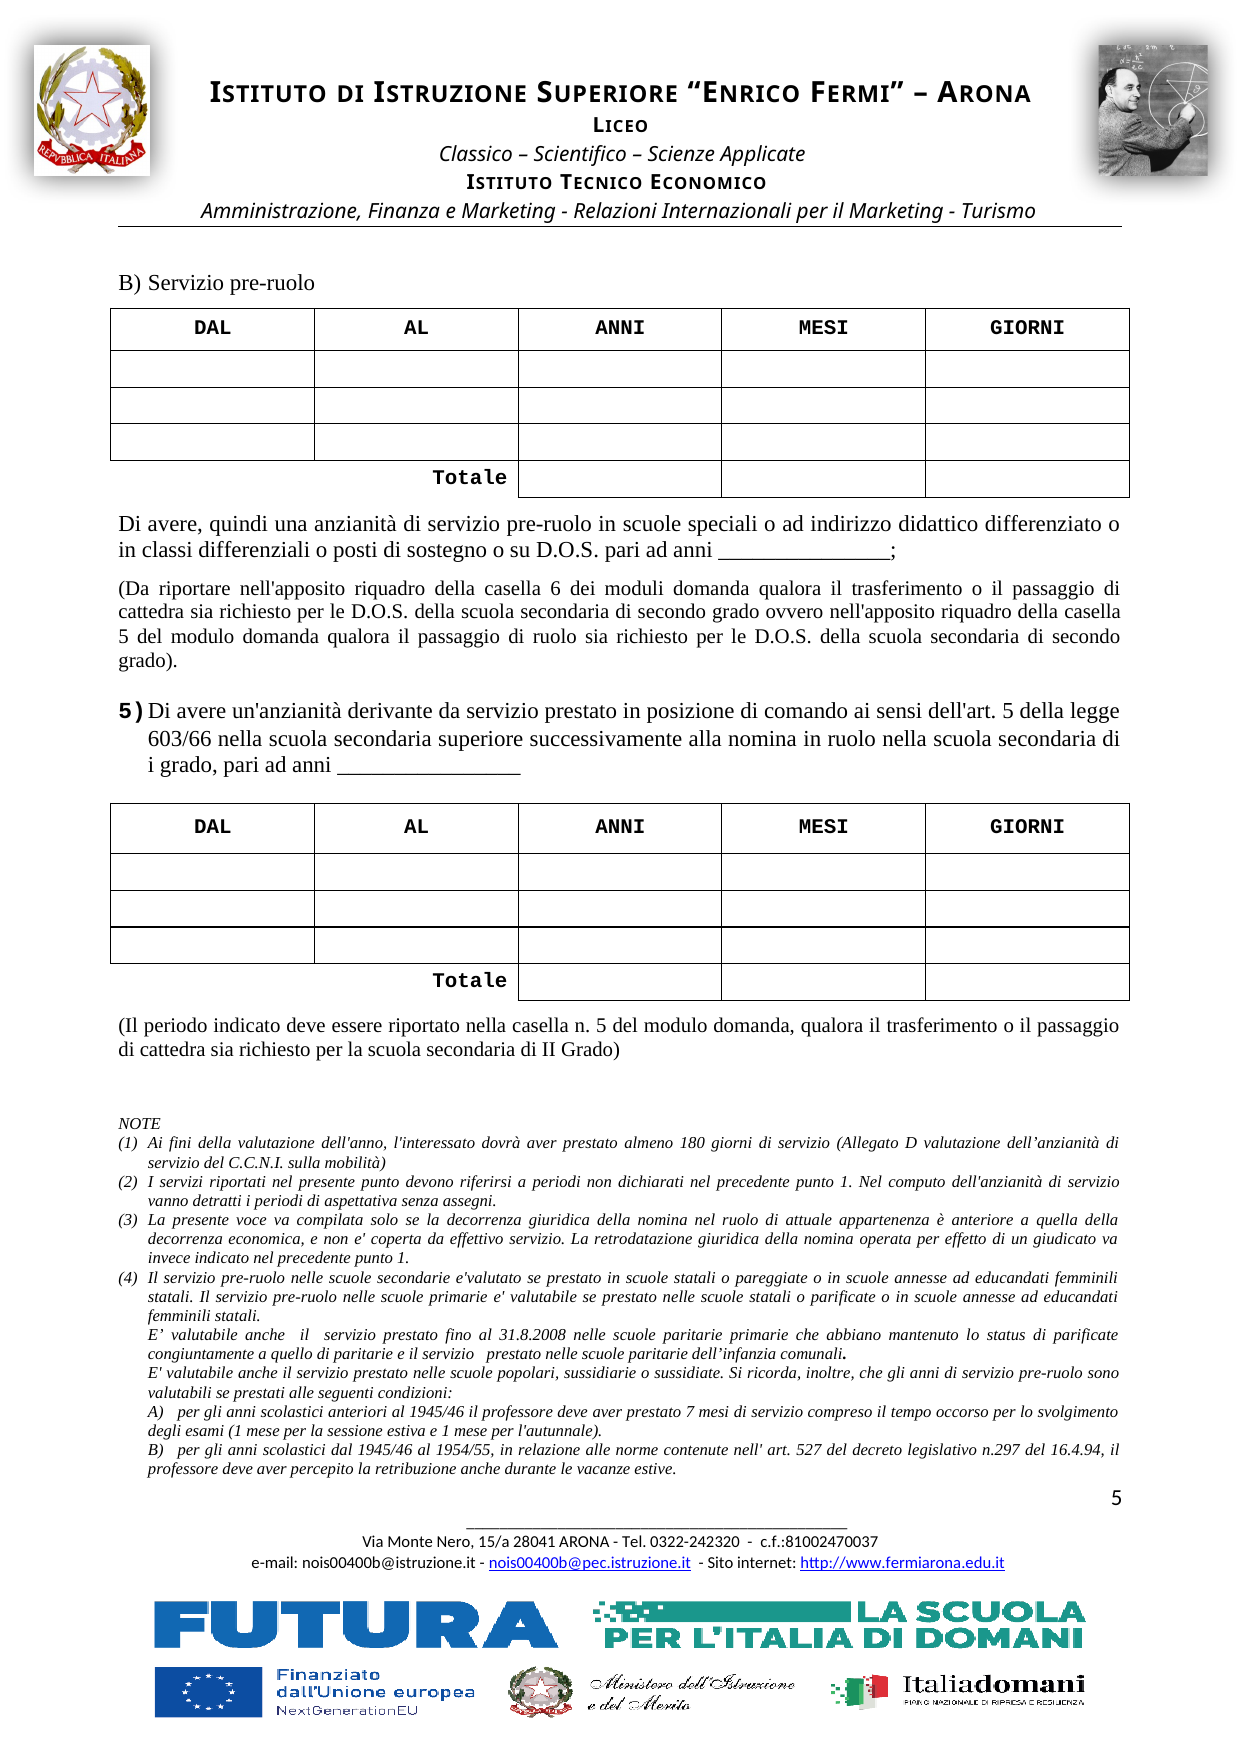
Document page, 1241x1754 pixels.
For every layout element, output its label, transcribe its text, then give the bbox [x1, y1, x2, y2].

table_cell [722, 351, 925, 387]
table_header ANNI [519, 804, 721, 853]
text Di avere, quindi una anzianità di servizio pre-ruolo in scuole speciali o ad indirizzo didattico differenziato o in classi differenziali o posti di sostegno o su D.O.S. pari ad anni _______________; [118, 510, 1122, 563]
table_cell [722, 388, 925, 423]
table_cell [926, 964, 1129, 1000]
table_cell [315, 351, 518, 387]
table_cell [111, 424, 314, 460]
table_cell Totale [111, 964, 518, 1000]
table_cell [722, 424, 925, 460]
table_cell [111, 388, 314, 423]
table_cell [519, 891, 721, 926]
table_cell [519, 388, 721, 423]
text (Il periodo indicato deve essere riportato nella casella n. 5 del modulo domanda, qualora il trasferimento o il passaggio di cattedra sia richiesto per la scuola secondaria di II Grado) [118, 1013, 1122, 1061]
table_header MESI [722, 804, 925, 853]
table_cell [111, 854, 314, 890]
picture [34, 45, 150, 176]
table_cell [926, 424, 1129, 460]
table_cell [315, 891, 518, 926]
table_cell [722, 461, 925, 497]
table_cell [315, 388, 518, 423]
table_cell [926, 854, 1129, 890]
table_cell [722, 928, 925, 963]
text (4) Il servizio pre-ruolo nelle scuole secondarie e'valutato se prestato in scuole statali o pareggiate o in scuole annesse ad educandati femminili statali. Il servizio pre-ruolo nelle scuole primarie e' valutabile se prestato nelle scuole statali o parificate o in scuole annesse ad educandati femminili statali. [118, 1267, 1122, 1325]
text A) per gli anni scolastici anteriori al 1945/46 il professore deve aver prestato 7 mesi di servizio compreso il tempo occorso per lo svolgimento degli esami (1 mese per la sessione estiva e 1 mese per l'autunnale). [148, 1402, 1122, 1440]
text E' valutabile anche il servizio prestato nelle scuole popolari, sussidiarie o sussidiate. Si ricorda, inoltre, che gli anni di servizio pre-ruolo sono valutabili se prestati alle seguenti condizioni: [148, 1363, 1122, 1402]
table_cell [519, 351, 721, 387]
table_cell [315, 854, 518, 890]
text (3) La presente voce va compilata solo se la decorrenza giuridica della nomina nel ruolo di attuale appartenenza è anteriore a quella della decorrenza economica, e non e' coperta da effettivo servizio. La retrodatazione giuridica della nomina operata per effetto di un giudicato va invece indicato nel precedente punto 1. [118, 1210, 1122, 1267]
table_cell [926, 388, 1129, 423]
table_header AL [315, 804, 518, 853]
table_cell [722, 854, 925, 890]
table_cell [519, 928, 721, 963]
table_cell [315, 424, 518, 460]
table_cell [519, 854, 721, 890]
table_cell Totale [111, 461, 518, 497]
table_header MESI [722, 309, 925, 350]
picture [1098, 45, 1208, 176]
table_cell [722, 891, 925, 926]
table_cell [722, 964, 925, 1000]
text E’ valutabile anche il servizio prestato fino al 31.8.2008 nelle scuole paritarie primarie che abbiano mantenuto lo status di parificate congiuntamente a quello di paritarie e il servizio prestato nelle scuole paritarie dell’infanzia comunali. [148, 1325, 1122, 1363]
text NOTE [118, 1114, 1122, 1133]
table_cell [926, 891, 1129, 926]
table_header DAL [111, 309, 314, 350]
table_cell [111, 351, 314, 387]
table_cell [519, 461, 721, 497]
text B) Servizio pre-ruolo [118, 269, 1122, 295]
text (1) Ai fini della valutazione dell'anno, l'interessato dovrà aver prestato almeno 180 giorni di servizio (Allegato D valutazione dell’anzianità di servizio del C.C.N.I. sulla mobilità) [118, 1133, 1122, 1172]
text 5) Di avere un'anzianità derivante da servizio prestato in posizione di comando ai sensi dell'art. 5 della legge 603/66 nella scuola secondaria superiore successivamente alla nomina in ruolo nella scuola secondaria di i grado, pari ad anni ________________ [118, 697, 1122, 778]
table_cell [519, 964, 721, 1000]
text (Da riportare nell'apposito riquadro della casella 6 dei moduli domanda qualora il trasferimento o il passaggio di cattedra sia richiesto per le D.O.S. della scuola secondaria di secondo grado ovvero nell'apposito riquadro della casella 5 del modulo domanda qualora il passaggio di ruolo sia richiesto per le D.O.S. della scuola secondaria di secondo grado). [118, 575, 1122, 672]
table_cell [926, 351, 1129, 387]
picture [147, 1594, 1093, 1725]
table_cell [926, 461, 1129, 497]
table_cell [519, 424, 721, 460]
table_cell [111, 928, 314, 963]
text (2) I servizi riportati nel presente punto devono riferirsi a periodi non dichiarati nel precedente punto 1. Nel computo dell'anzianità di servizio vanno detratti i periodi di aspettativa senza assegni. [118, 1172, 1122, 1210]
table_header GIORNI [926, 309, 1129, 350]
text B) per gli anni scolastici dal 1945/46 al 1954/55, in relazione alle norme contenute nell' art. 527 del decreto legislativo n.297 del 16.4.94, il professore deve aver percepito la retribuzione anche durante le vacanze estive. [148, 1440, 1122, 1478]
table_cell [926, 928, 1129, 963]
table_cell [111, 891, 314, 926]
table_header ANNI [519, 309, 721, 350]
table_header AL [315, 309, 518, 350]
table_cell [315, 928, 518, 963]
table_header DAL [111, 804, 314, 853]
table_header GIORNI [926, 804, 1129, 853]
